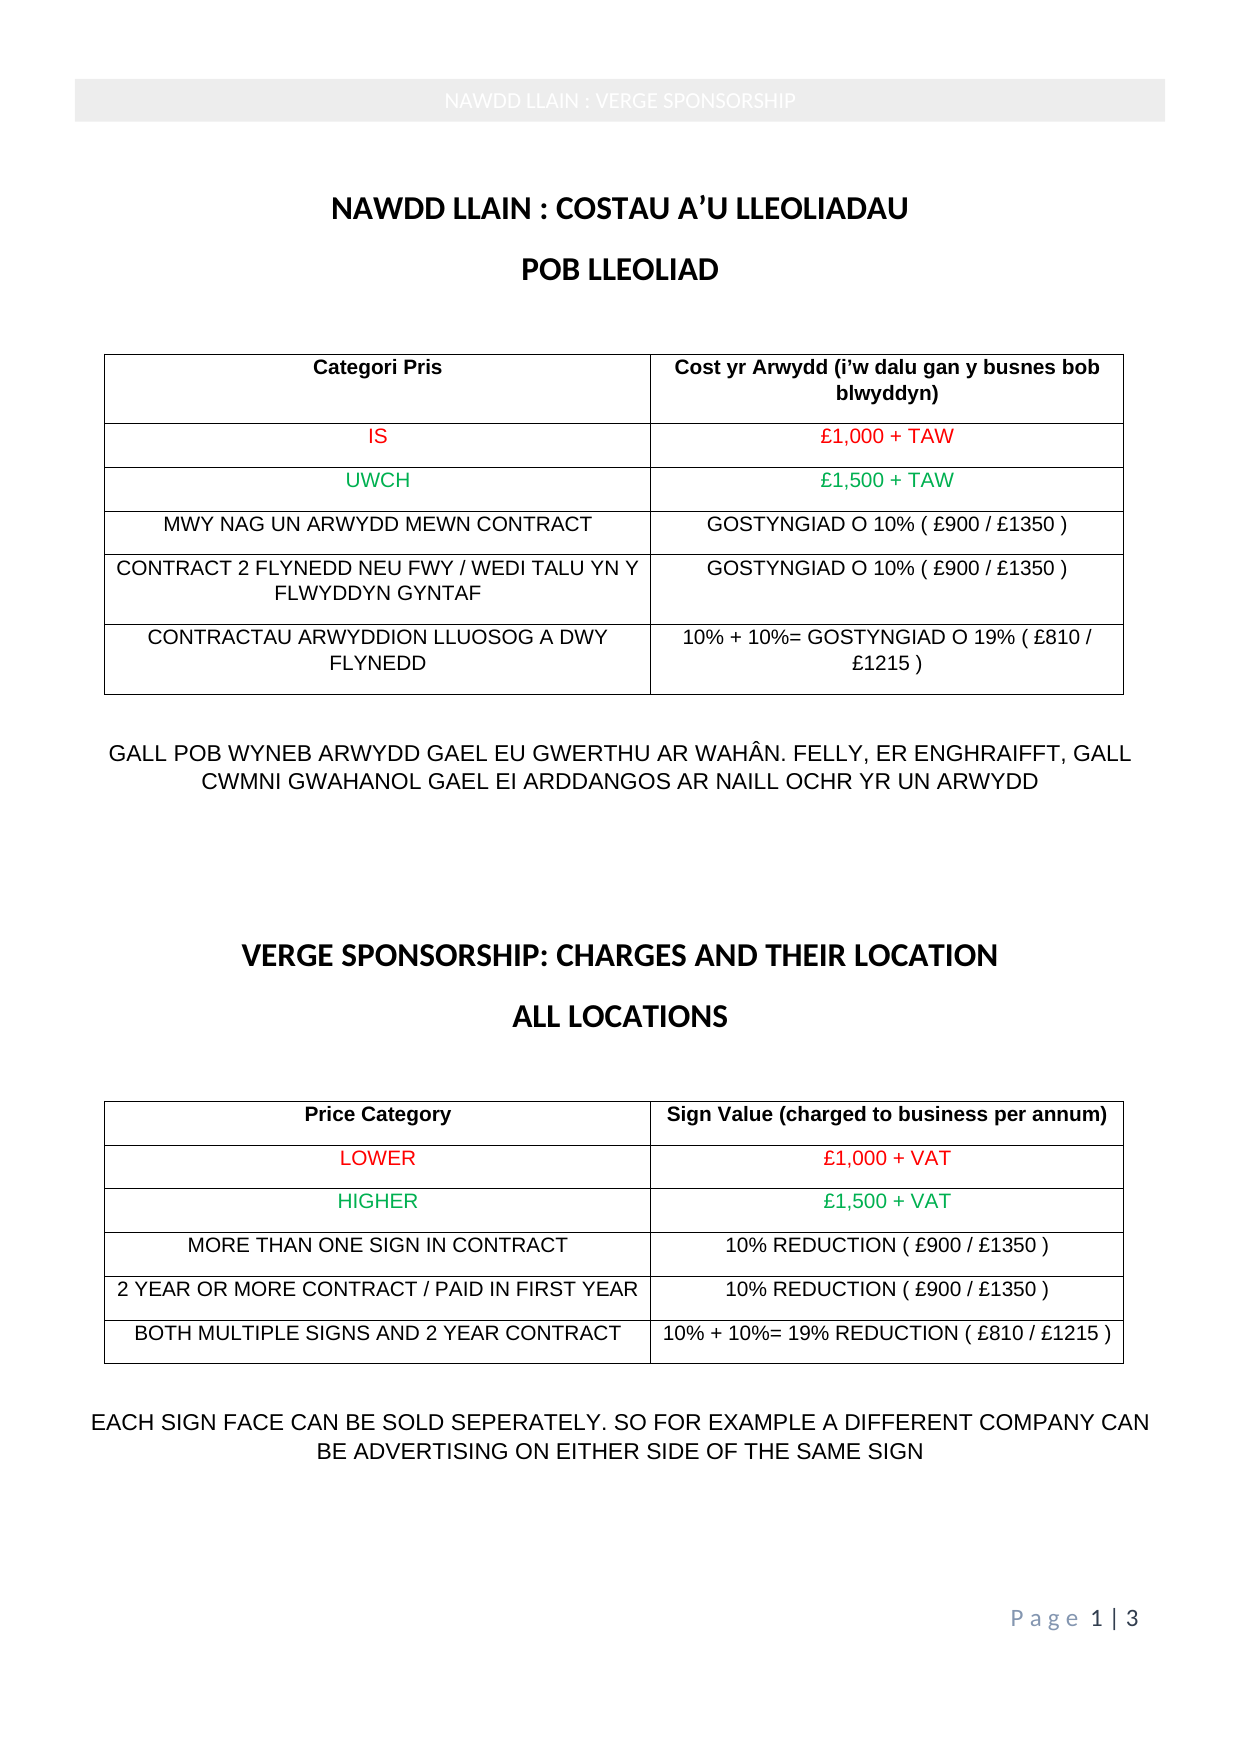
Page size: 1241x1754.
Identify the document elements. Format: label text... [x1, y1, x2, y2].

table_cell 2 YEAR OR MORE CONTRACT / PAID IN FIRST YEAR [105, 1277, 650, 1319]
table_header Cost yr Arwydd (i’w dalu gan y busnes bob blwyddyn) [651, 355, 1123, 423]
text NAWDD LLAIN : COSTAU A’U LLEOLIADAU [75, 187, 1165, 228]
table_cell LOWER [105, 1146, 650, 1188]
table_cell CONTRACTAU ARWYDDION LLUOSOG A DWY FLYNEDD [105, 625, 650, 693]
text VERGE SPONSORSHIP: CHARGES AND THEIR LOCATION [75, 934, 1165, 975]
text EACH SIGN FACE CAN BE SOLD SEPERATELY. SO FOR EXAMPLE A DIFFERENT COMPANY CAN BE ADVERTISING ON EITHER SIDE OF THE SAME SIGN [75, 1409, 1165, 1464]
table_cell HIGHER [105, 1189, 650, 1232]
table_cell 10% + 10%= 19% REDUCTION ( £810 / £1215 ) [651, 1321, 1123, 1363]
table_cell UWCH [105, 468, 650, 511]
text ALL LOCATIONS [75, 995, 1165, 1036]
table_cell £1,000 + VAT [651, 1146, 1123, 1188]
table_cell GOSTYNGIAD O 10% ( £900 / £1350 ) [651, 555, 1123, 624]
table_cell MORE THAN ONE SIGN IN CONTRACT [105, 1233, 650, 1276]
table_header Categori Pris [105, 355, 650, 423]
table_cell 10% + 10%= GOSTYNGIAD O 19% ( £810 / £1215 ) [651, 625, 1123, 693]
table_cell £1,000 + TAW [651, 424, 1123, 467]
table_cell CONTRACT 2 FLYNEDD NEU FWY / WEDI TALU YN Y FLWYDDYN GYNTAF [105, 555, 650, 624]
table_cell £1,500 + TAW [651, 468, 1123, 511]
table_cell IS [105, 424, 650, 467]
text POB LLEOLIAD [75, 248, 1165, 288]
table_header Price Category [105, 1102, 650, 1144]
table_cell 10% REDUCTION ( £900 / £1350 ) [651, 1277, 1123, 1319]
table_cell £1,500 + VAT [651, 1189, 1123, 1232]
table_cell 10% REDUCTION ( £900 / £1350 ) [651, 1233, 1123, 1276]
table_cell GOSTYNGIAD O 10% ( £900 / £1350 ) [651, 512, 1123, 554]
table_cell MWY NAG UN ARWYDD MEWN CONTRACT [105, 512, 650, 554]
text GALL POB WYNEB ARWYDD GAEL EU GWERTHU AR WAHÂN. FELLY, ER ENGHRAIFFT, GALL CWMNI GWAHANOL GAEL EI ARDDANGOS AR NAILL OCHR YR UN ARWYDD [75, 739, 1165, 794]
table_header Sign Value (charged to business per annum) [651, 1102, 1123, 1144]
table_cell BOTH MULTIPLE SIGNS AND 2 YEAR CONTRACT [105, 1321, 650, 1363]
